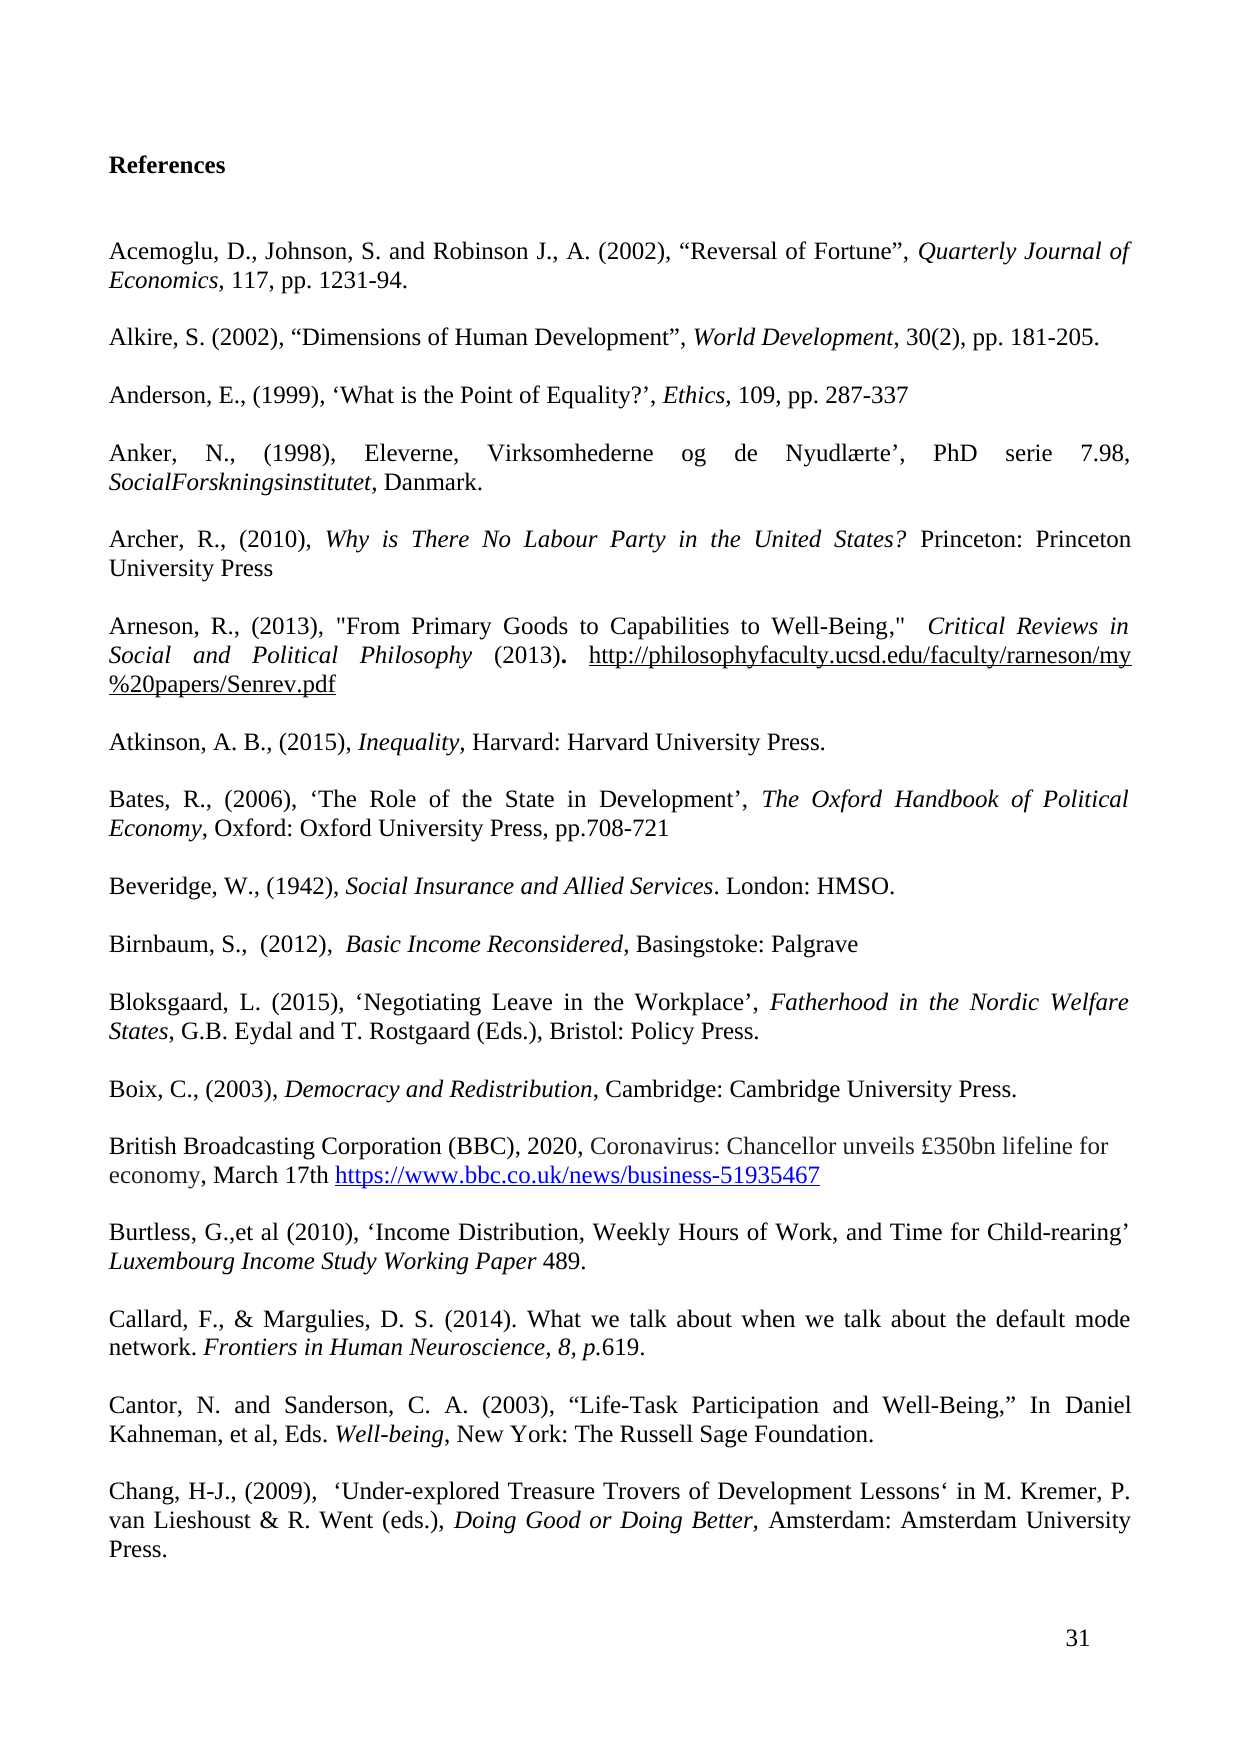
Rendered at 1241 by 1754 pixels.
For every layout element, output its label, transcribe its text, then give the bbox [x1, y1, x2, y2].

text Chang, H-J., (2009), ‘Under-explored Treasure Trovers of Development Lessons‘ in M. Kremer, P. van Lieshoust & R. Went (eds.), Doing Good or Doing Better, Amsterdam: Amsterdam University Press. [109, 1476, 1132, 1562]
text Alkire, S. (2002), “Dimensions of Human Development”, World Development, 30(2), pp. 181-205. [109, 322, 1132, 351]
text Anderson, E., (1999), ‘What is the Point of Equality?’, Ethics, 109, pp. 287-337 [109, 380, 1132, 409]
text Anker, N., (1998), Eleverne, Virksomhederne og de Nyudlærte’, PhD serie 7.98, SocialForskningsinstitutet, Danmark. [109, 438, 1132, 495]
text Beveridge, W., (1942), Social Insurance and Allied Services. London: HMSO. [109, 871, 1132, 900]
text Cantor, N. and Sanderson, C. A. (2003), “Life-Task Participation and Well-Being,” In Daniel Kahneman, et al, Eds. Well-being, New York: The Russell Sage Foundation. [109, 1390, 1132, 1447]
text Arneson, R., (2013), "From Primary Goods to Capabilities to Well-Being," Critical Reviews in Social and Political Philosophy (2013). http://philosophyfaculty.ucsd.edu/faculty/rarneson/my%20papers/Senrev.pdf [109, 611, 1132, 697]
text Archer, R., (2010), Why is There No Labour Party in the United States? Princeton: Princeton University Press [109, 524, 1132, 582]
text Burtless, G.,et al (2010), ‘Income Distribution, Weekly Hours of Work, and Time for Child-rearing’ Luxembourg Income Study Working Paper 489. [109, 1217, 1132, 1275]
text Callard, F., & Margulies, D. S. (2014). What we talk about when we talk about the default mode network. Frontiers in Human Neuroscience, 8, p.619. [109, 1304, 1132, 1361]
text Bates, R., (2006), ‘The Role of the State in Development’, The Oxford Handbook of Political Economy, Oxford: Oxford University Press, pp.708-721 [109, 784, 1132, 842]
text Birnbaum, S., (2012), Basic Income Reconsidered, Basingstoke: Palgrave [109, 929, 1132, 958]
text Acemoglu, D., Johnson, S. and Robinson J., A. (2002), “Reversal of Fortune”, Quarterly Journal of Economics, 117, pp. 1231-94. [109, 236, 1132, 294]
text British Broadcasting Corporation (BBC), 2020, Coronavirus: Chancellor unveils £350bn lifeline for economy, March 17th https://www.bbc.co.uk/news/business-51935467 [109, 1131, 1132, 1189]
text Bloksgaard, L. (2015), ‘Negotiating Leave in the Workplace’, Fatherhood in the Nordic Welfare States, G.B. Eydal and T. Rostgaard (Eds.), Bristol: Policy Press. [109, 987, 1132, 1044]
text References [109, 150, 1132, 179]
text Boix, C., (2003), Democracy and Redistribution, Cambridge: Cambridge University Press. [109, 1074, 1132, 1102]
text Atkinson, A. B., (2015), Inequality, Harvard: Harvard University Press. [109, 727, 1132, 755]
